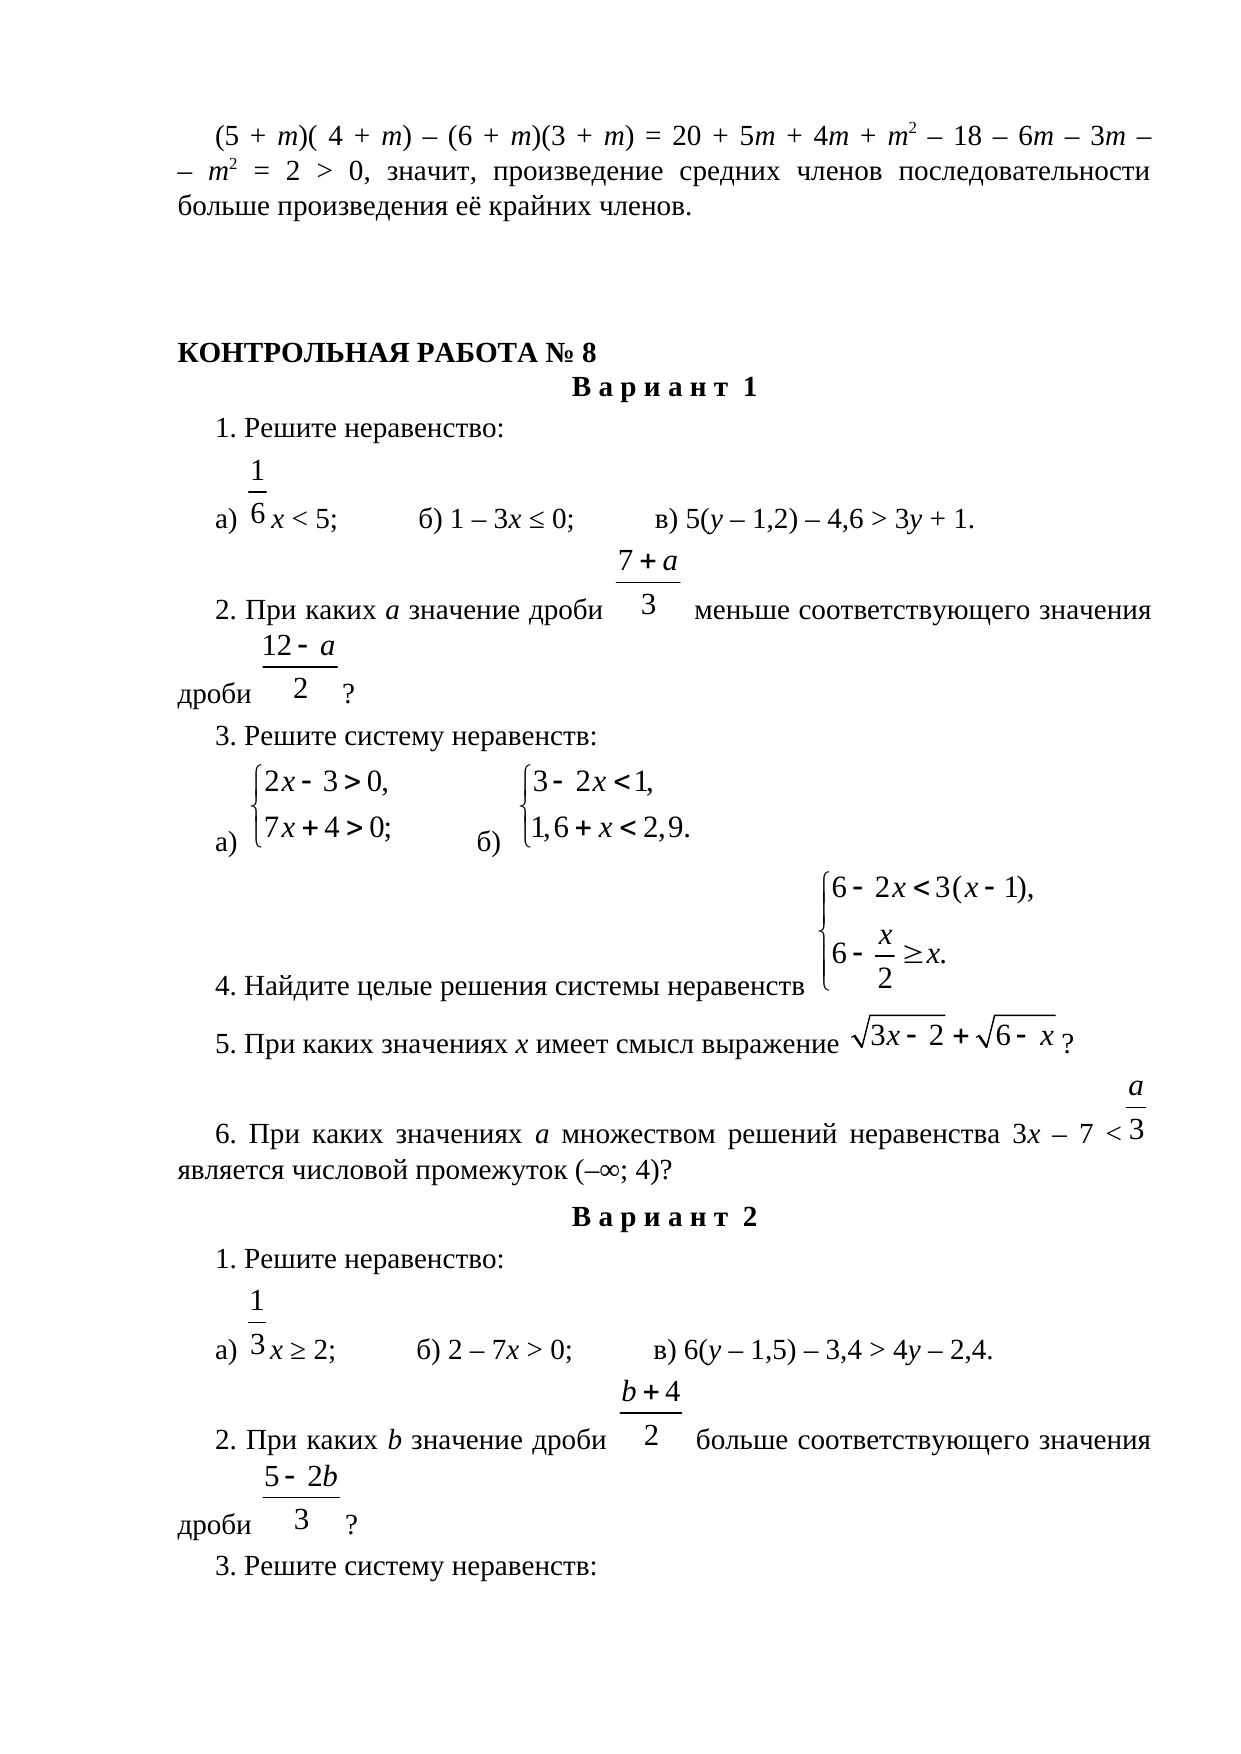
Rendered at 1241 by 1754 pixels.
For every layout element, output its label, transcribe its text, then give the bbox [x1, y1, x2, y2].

text а) б) [177, 759, 1152, 858]
text (5 + т)( 4 + т) – (6 + т)(3 + т) = 20 + 5т + 4т + т2 – 18 – 6т – 3т – – т2 = 2 > 0, значит, произведение средних членов последовательности больше произведения её крайних членов. [177, 118, 1152, 222]
text 6. При каких значениях а множеством решений неравенства 3x – 7 < является числовой промежуток (–∞; 4)? [177, 1067, 1152, 1185]
text а) x < 5; б) 1 – 3х ≤ 0; в) 5(у – 1,2) – 4,6 > 3у + 1. [177, 452, 1152, 535]
text 1. Решите неравенство: [177, 1241, 1152, 1274]
text 1. Решите неравенство: [177, 410, 1152, 444]
text В а р и а н т 2 [177, 1199, 1152, 1233]
text Контрольная работа № 8 [177, 307, 1152, 369]
text 2. При каких а значение дроби меньше соответствующего значения дроби ? [177, 543, 1152, 710]
text 3. Решите систему неравенств: [177, 718, 1152, 751]
text 4. Найдите целые решения системы неравенств [177, 866, 1152, 1002]
text а) х ≥ 2; б) 2 – 7х > 0; в) 6(у – 1,5) – 3,4 > 4у – 2,4. [177, 1282, 1152, 1365]
text 2. При каких b значение дроби больше соответствующего значения дроби ? [177, 1373, 1152, 1541]
text 3. Решите систему неравенств: [177, 1548, 1152, 1582]
text 5. При каких значениях х имеет смысл выражение ? [177, 1009, 1152, 1059]
text В а р и а н т 1 [177, 369, 1152, 402]
